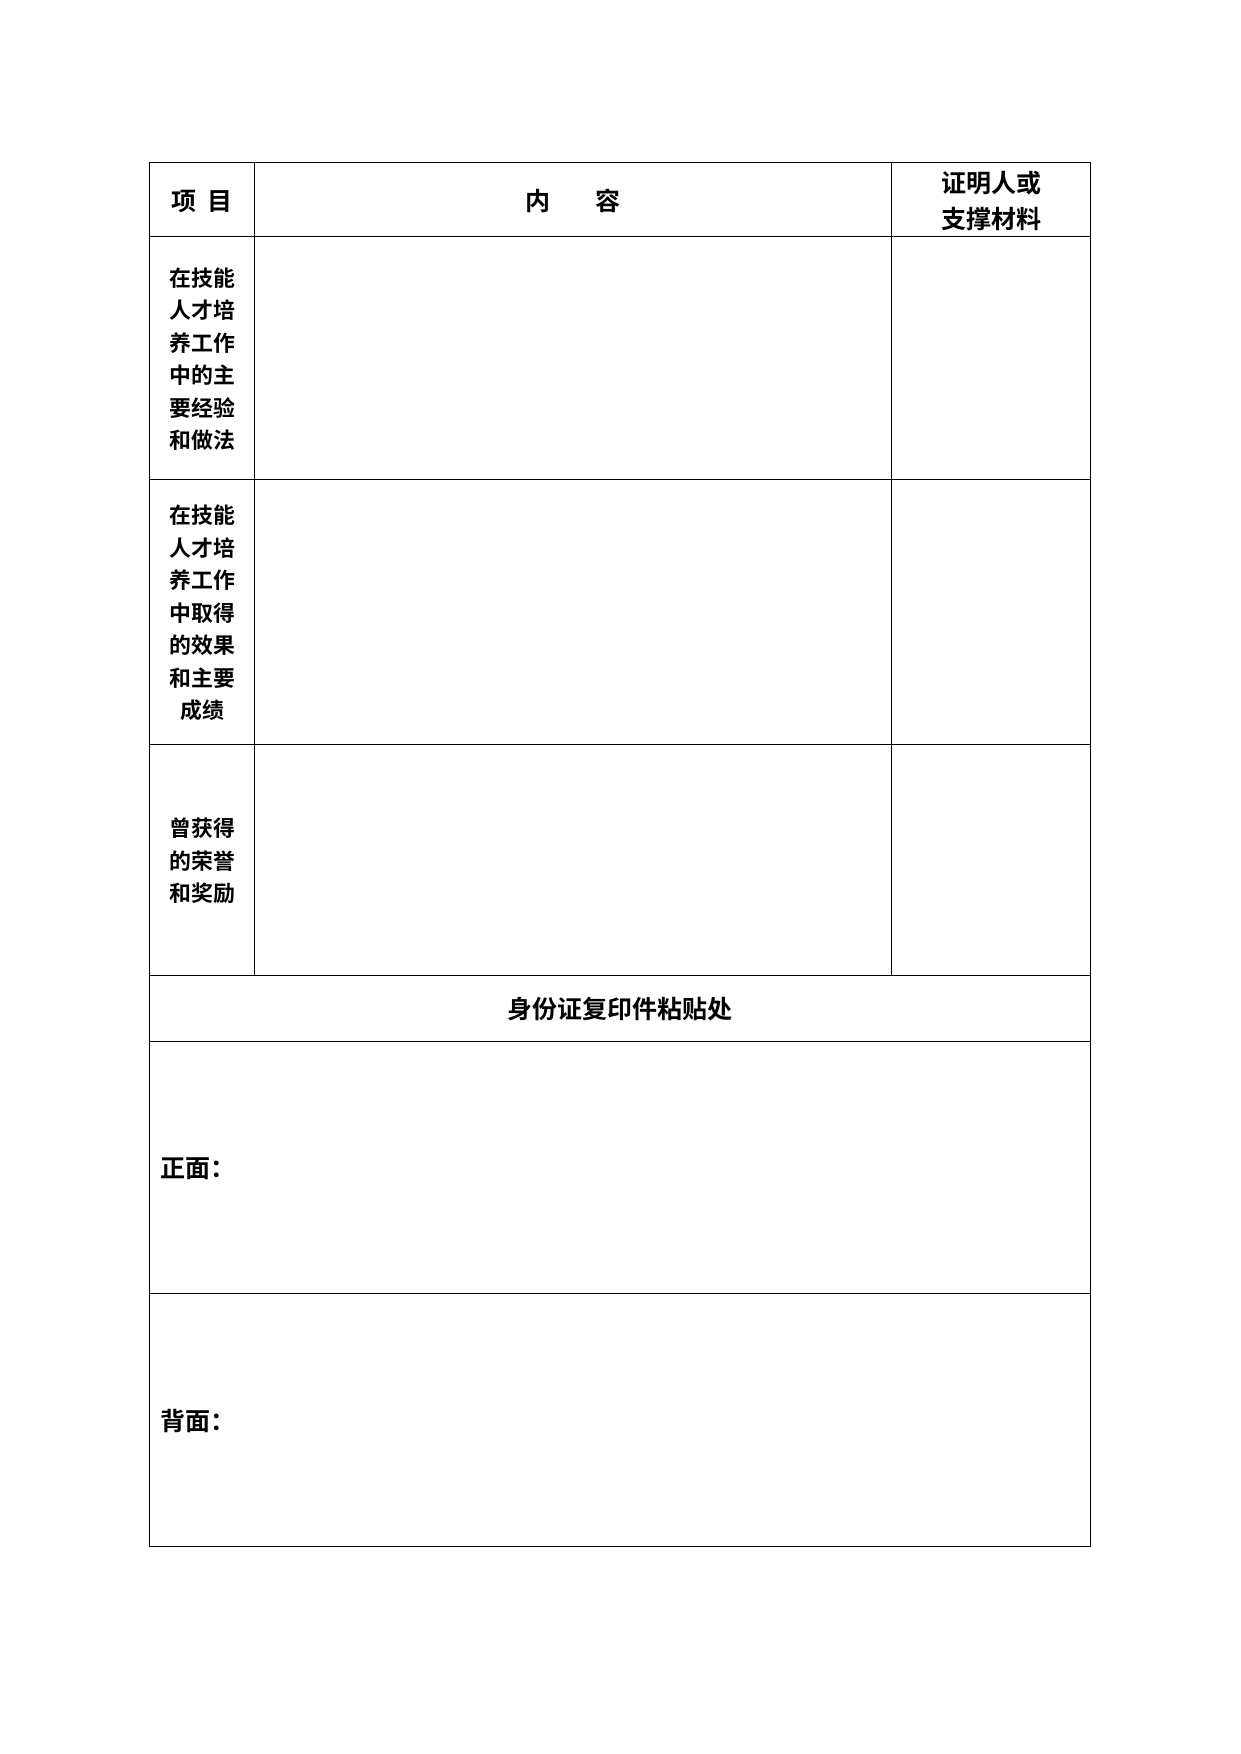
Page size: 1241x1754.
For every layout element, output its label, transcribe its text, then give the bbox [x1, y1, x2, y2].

table_cell 身份证复印件粘贴处 [150, 976, 1090, 1041]
table_header 项 目 [150, 163, 254, 236]
table_cell 在技能人才培养工作中的主要经验和做法 [150, 237, 254, 479]
table_cell [255, 745, 891, 974]
table_cell [255, 480, 891, 744]
table_cell [892, 480, 1090, 744]
table_cell 曾获得的荣誉和奖励 [150, 745, 254, 974]
table_cell [892, 745, 1090, 974]
table_cell 在技能人才培养工作中取得的效果和主要成绩 [150, 480, 254, 744]
table_cell 正面： [150, 1042, 1090, 1293]
table_cell 背面： [150, 1294, 1090, 1546]
table_header 内 容 [255, 163, 891, 236]
table_cell [892, 237, 1090, 479]
table_cell [255, 237, 891, 479]
table_header 证明人或 支撑材料 [892, 163, 1090, 236]
